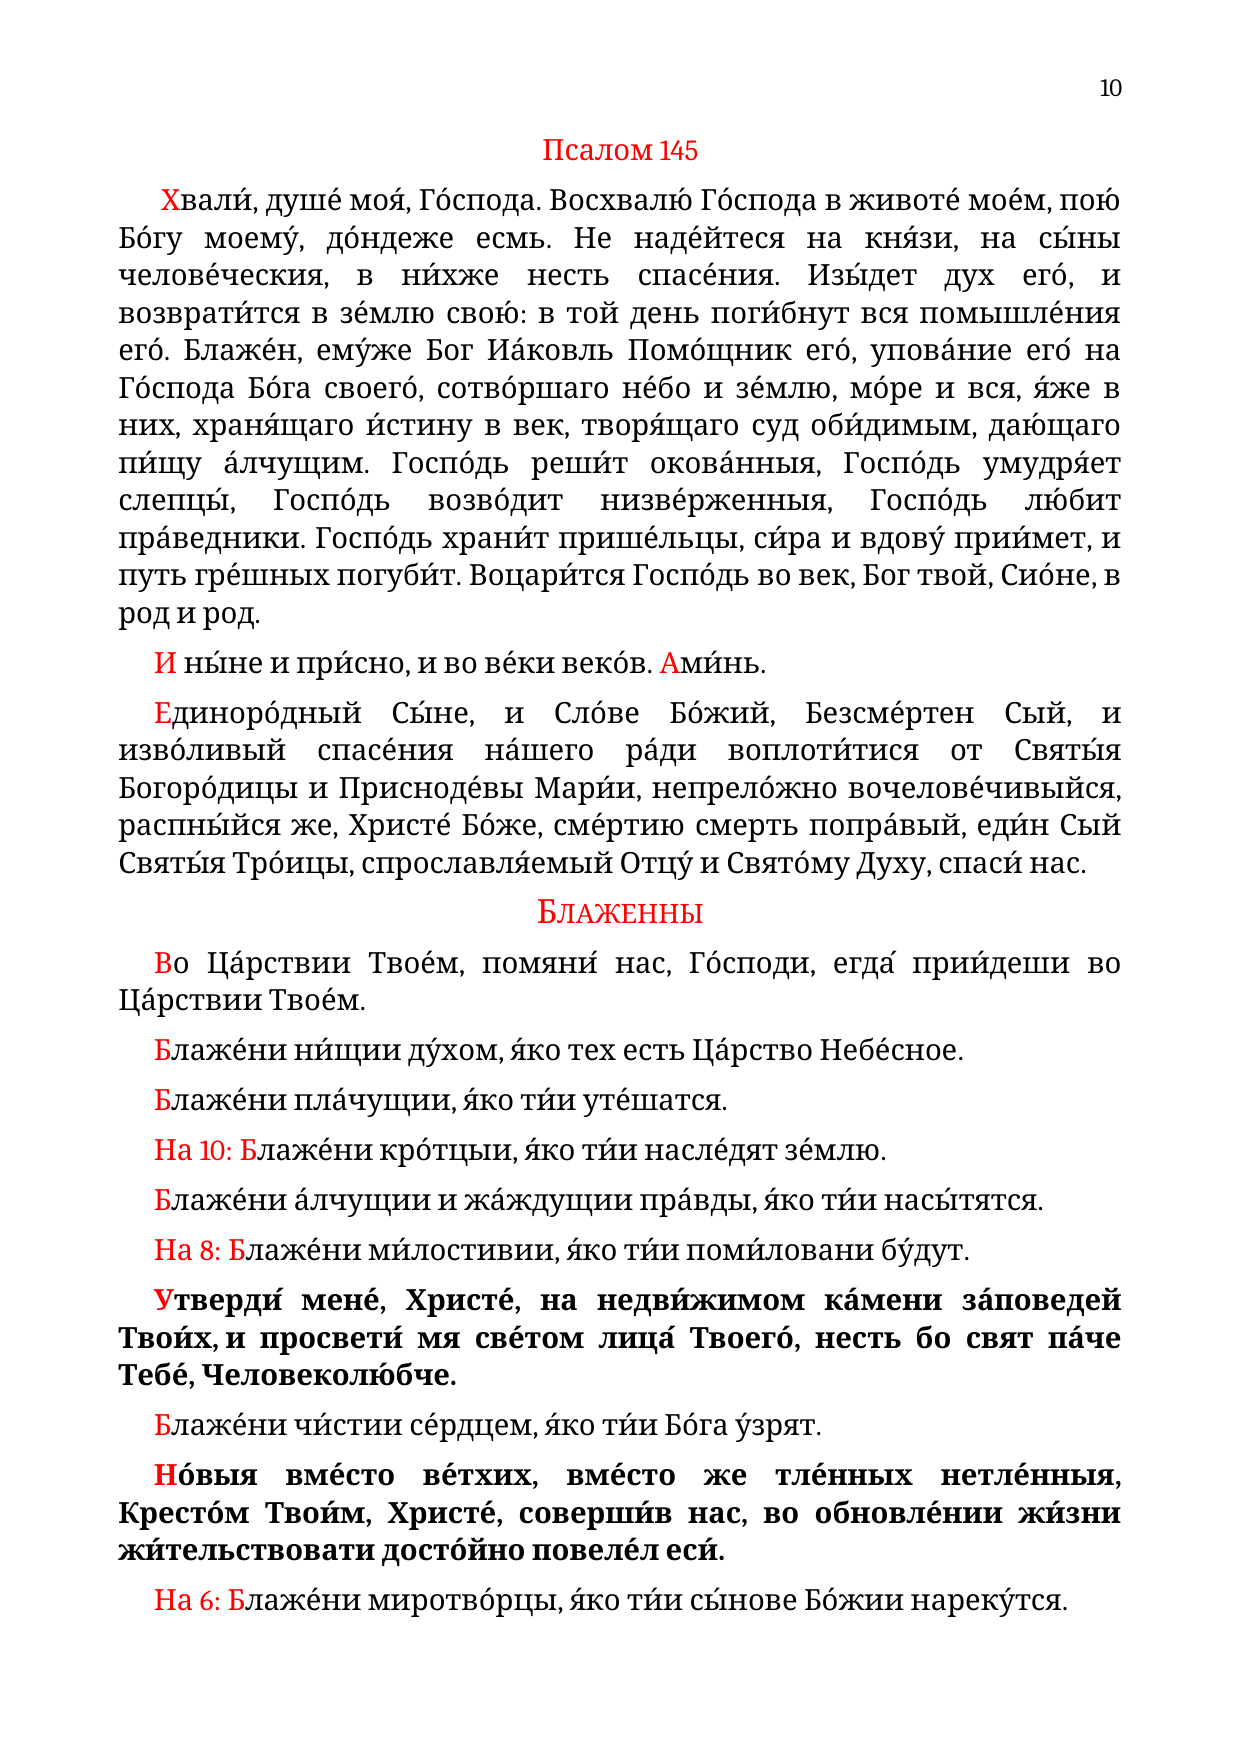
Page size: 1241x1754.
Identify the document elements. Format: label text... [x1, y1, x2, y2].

text Псалом 145 [118, 131, 1122, 168]
text Блаже́ни пла́чущии, я́ко ти́и уте́шатся. [118, 1081, 1122, 1118]
text На 8: Блаже́ни ми́лостивии, я́ко ти́и поми́ловани бу́дут. [118, 1231, 1122, 1268]
text Во Ца́рствии Твое́м, помяни́ нас, Го́споди, егда́ прии́деши во Ца́рствии Твое́м. [118, 943, 1122, 1018]
text Хвали́, душе́ моя́, Го́спода. Восхвалю́ Го́спода в животе́ мое́м, пою́ Бо́гу моему́, до́ндеже есмь. Не наде́йтеся на кня́зи, на сы́ны челове́ческия, в ни́хже несть спасе́ния. Изы́дет дух его́, и возврати́тся в зе́млю свою́: в той день поги́бнут вся помышле́ния его́. Блаже́н, ему́же Бог Иа́ковль Помо́щник его́, упова́ние его́ на Го́спода Бо́га своего́, сотво́ршаго не́бо и зе́млю, мо́ре и вся, я́же в них, храня́щаго и́стину в век, творя́щаго суд оби́димым, даю́щаго пи́щу а́лчущим. Госпо́дь реши́т окова́нныя, Госпо́дь умудря́ет слепцы́, Госпо́дь возво́дит низве́рженныя, Госпо́дь лю́бит пра́ведники. Госпо́дь храни́т прише́льцы, си́ра и вдову́ прии́мет, и путь гре́шных погуби́т. Воцари́тся Госпо́дь во век, Бог твой, Сио́не, в род и род. [118, 181, 1122, 631]
text И ны́не и при́сно, и во ве́ки веко́в. Ами́нь. [118, 643, 1122, 681]
text Блаже́ни чи́стии се́рдцем, я́ко ти́и Бо́га у́зрят. [118, 1406, 1122, 1443]
text Блаже́ни а́лчущии и жа́ждущии пра́вды, я́ко ти́и насы́тятся. [118, 1181, 1122, 1218]
text Утверди́ мене́, Христе́, на недви́жимом ка́мени за́поведей Твои́х, и просвети́ мя све́том лица́ Твоего́, несть бо свят па́че Тебе́, Человеколю́бче. [118, 1281, 1122, 1393]
text Единоро́дный Сы́не, и Сло́ве Бо́жий, Безсме́ртен Сый, и изво́ливый спасе́ния на́шего ра́ди воплоти́тися от Святы́я Богоро́дицы и Присноде́вы Мари́и, непрело́жно вочелове́чивыйся, распны́йся же, Христе́ Бо́же, сме́ртию смерть попра́вый, еди́н Сый Святы́я Тро́ицы, спрославля́емый Отцу́ и Свято́му Духу, спаси́ нас. [118, 693, 1122, 881]
text На 6: Блаже́ни миротво́рцы, я́ко ти́и сы́нове Бо́жии нареку́тся. [118, 1581, 1122, 1618]
text Но́выя вме́сто ве́тхих, вме́сто же тле́нных нетле́нныя, Кресто́м Твои́м, Христе́, соверши́в нас, во обновле́нии жи́зни жи́тельствовати досто́йно повеле́л еси́. [118, 1456, 1122, 1568]
text На 10: Блаже́ни кро́тцыи, я́ко ти́и насле́дят зе́млю. [118, 1131, 1122, 1168]
text Блаженны [118, 893, 1122, 931]
text Блаже́ни ни́щии ду́хом, я́ко тех есть Ца́рство Небе́сное. [118, 1031, 1122, 1068]
